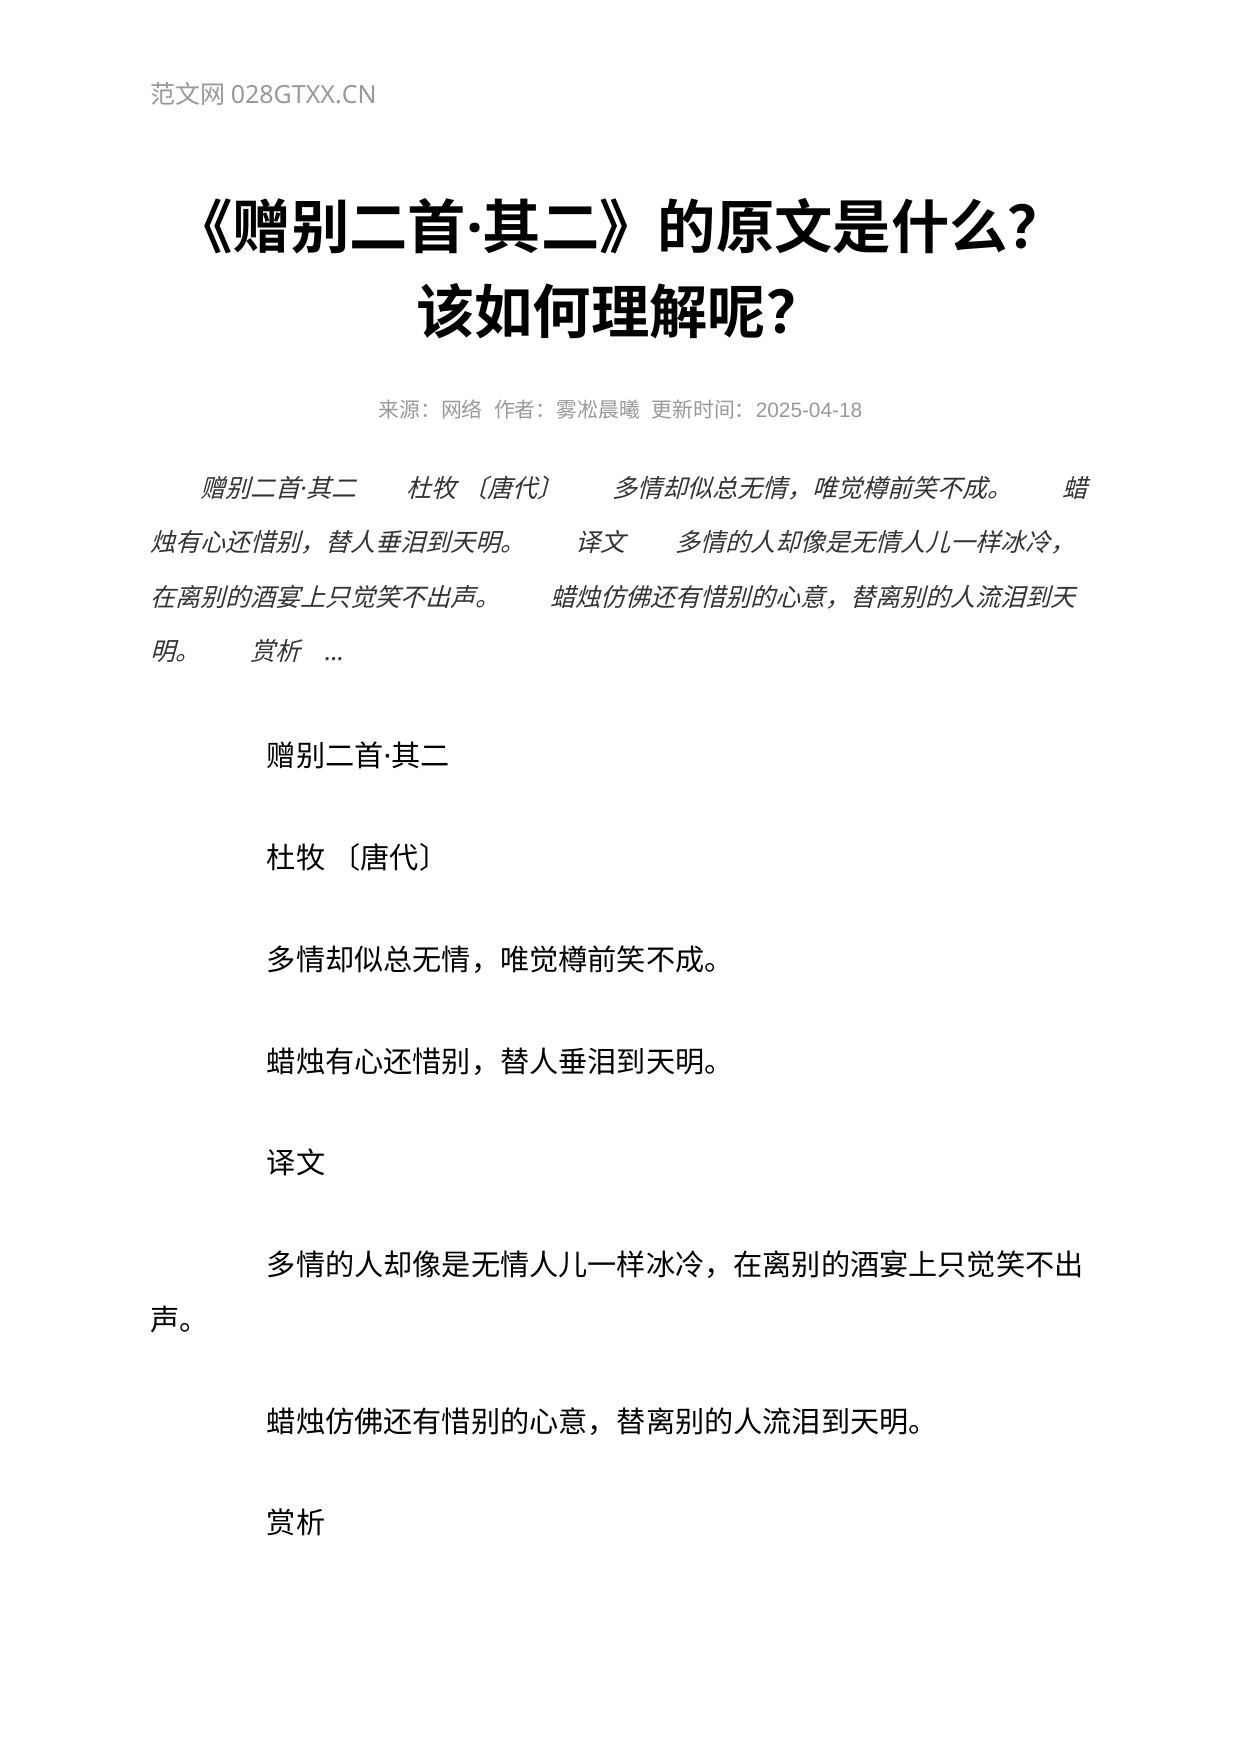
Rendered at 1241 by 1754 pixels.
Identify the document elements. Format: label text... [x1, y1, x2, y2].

text 蜡烛有心还惜别，替人垂泪到天明。 [150, 1038, 1090, 1080]
text 多情却似总无情，唯觉樽前笑不成。 [150, 936, 1090, 979]
text 杜牧 〔唐代〕 [150, 834, 1090, 877]
text 多情的人却像是无情人儿一样冰冷，在离别的酒宴上只觉笑不出声。 [150, 1242, 1090, 1339]
text 来源：网络 作者：雾凇晨曦 更新时间：2025-04-18 [150, 397, 1090, 421]
text 赠别二首·其二 [150, 733, 1090, 775]
text 赏析 [150, 1500, 1090, 1542]
subtitle 《赠别二首·其二》的原文是什么？该如何理解呢？ [150, 181, 1090, 351]
text 译文 [150, 1140, 1090, 1182]
text 蜡烛仿佛还有惜别的心意，替离别的人流泪到天明。 [150, 1398, 1090, 1441]
text 赠别二首·其二 杜牧 〔唐代〕 多情却似总无情，唯觉樽前笑不成。 蜡烛有心还惜别，替人垂泪到天明。 译文 多情的人却像是无情人儿一样冰冷，在离别的酒宴上只觉笑不出声。 蜡烛仿佛还有惜别的心意，替离别的人流泪到天明。 赏析 ... [150, 468, 1090, 668]
